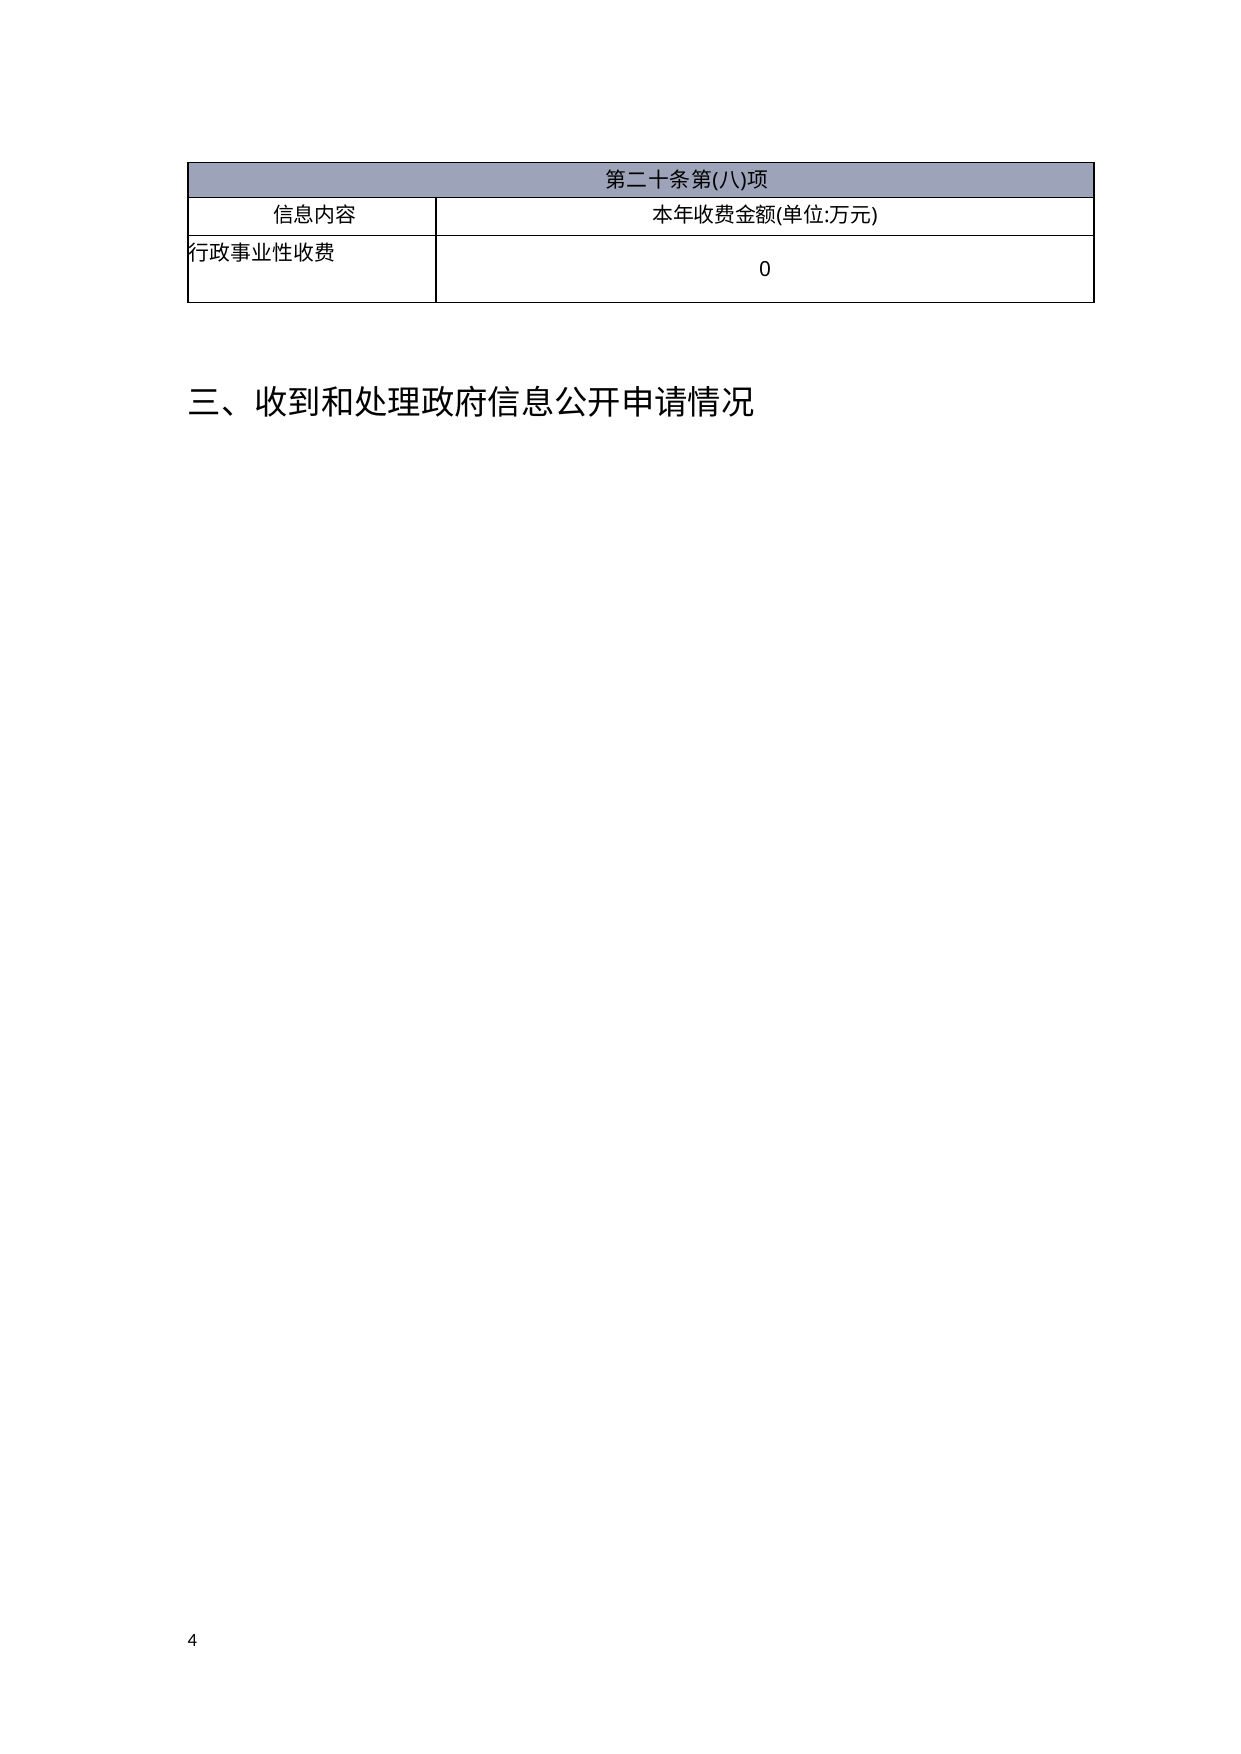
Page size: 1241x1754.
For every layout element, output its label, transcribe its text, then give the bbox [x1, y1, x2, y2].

table_cell 0 [437, 236, 1093, 302]
table_cell 本年收费金额(单位:万元) [437, 198, 1093, 235]
table_cell 第二十条第(八)项 [189, 163, 1093, 197]
table_cell 信息内容 [189, 198, 435, 235]
table_cell 行政事业性收费 [189, 236, 435, 302]
list 三、收到和处理政府信息公开申请情况 [187, 367, 1053, 432]
